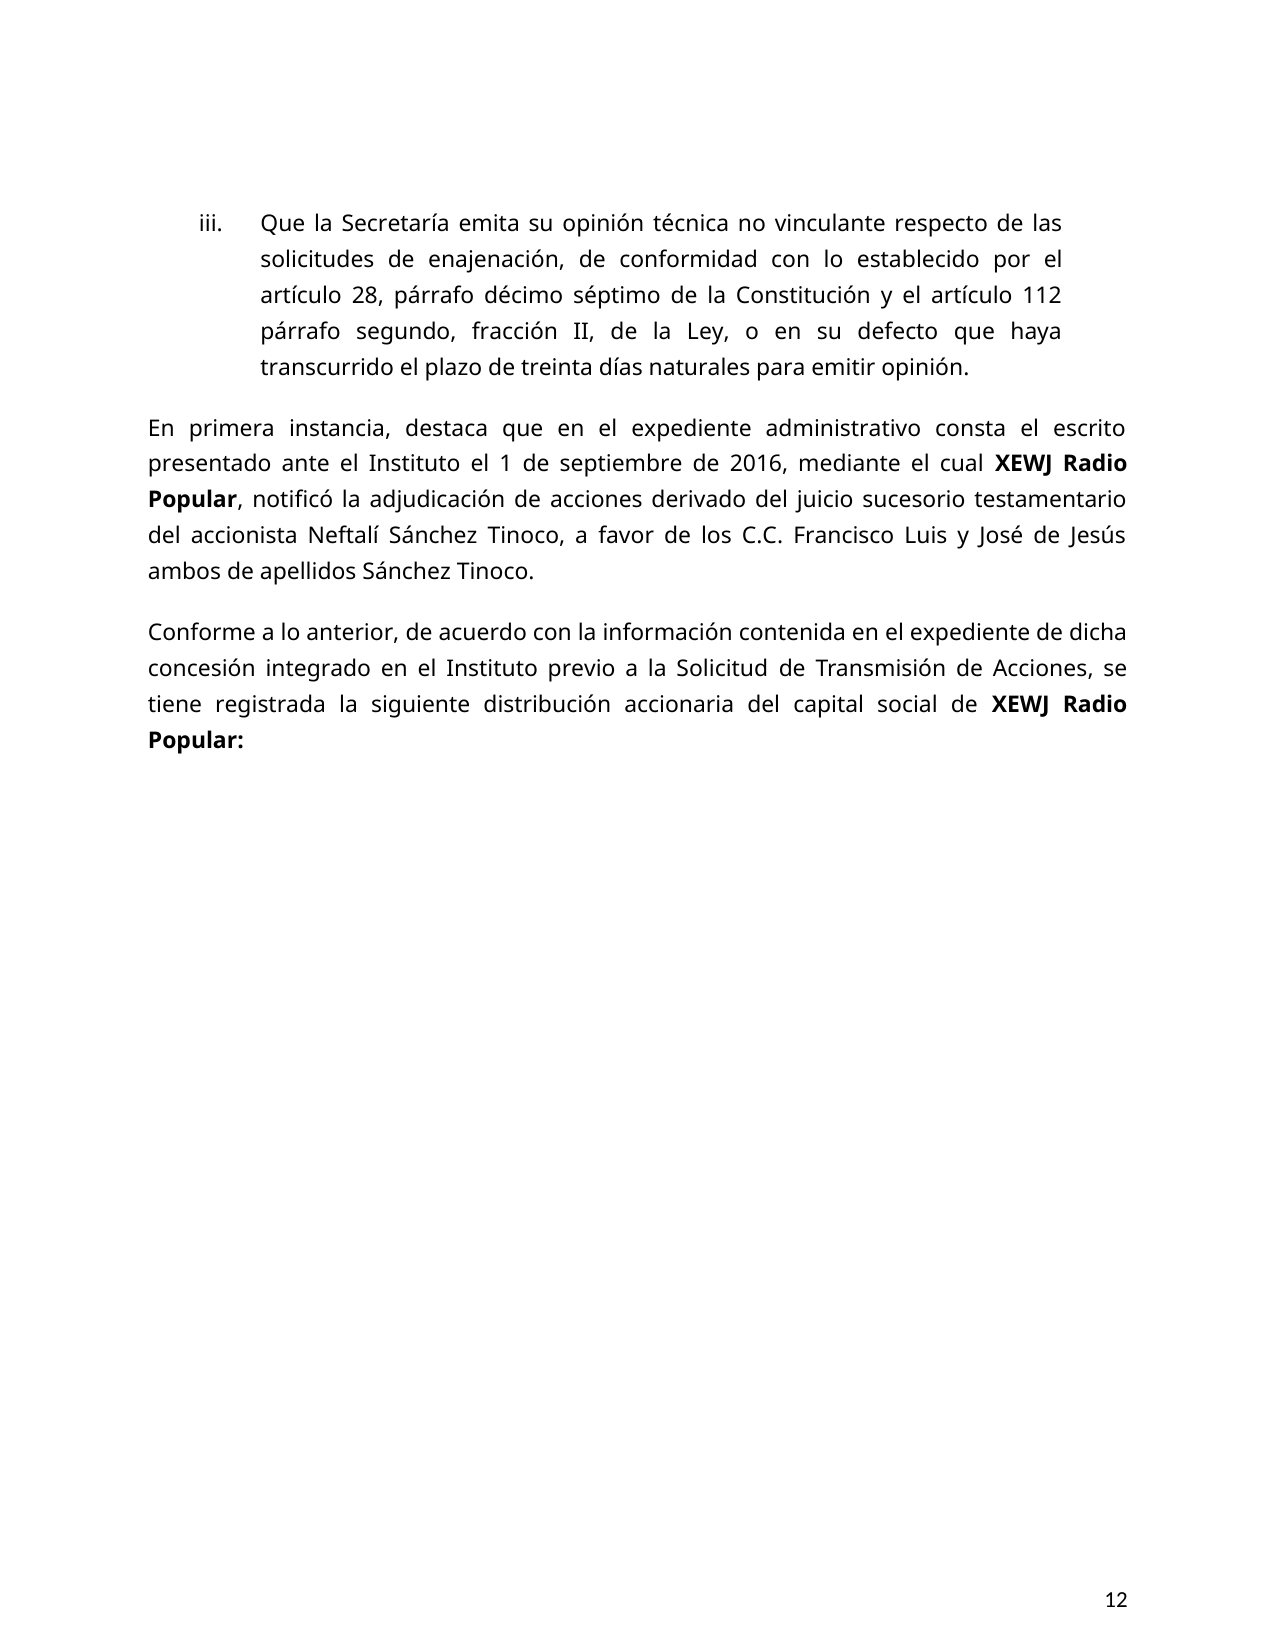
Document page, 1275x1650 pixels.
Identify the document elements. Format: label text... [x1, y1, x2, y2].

text Conforme a lo anterior, de acuerdo con la información contenida en el expediente de dicha concesión integrado en el Instituto previo a la Solicitud de Transmisión de Acciones, se tiene registrada la siguiente distribución accionaria del capital social de XEWJ Radio Popular: [148, 616, 1127, 755]
text En primera instancia, destaca que en el expediente administrativo consta el escrito presentado ante el Instituto el 1 de septiembre de 2016, mediante el cual XEWJ Radio Popular, notificó la adjudicación de acciones derivado del juicio sucesorio testamentario del accionista Neftalí Sánchez Tinoco, a favor de los C.C. Francisco Luis y José de Jesús ambos de apellidos Sánchez Tinoco. [148, 411, 1127, 586]
list Que la Secretaría emita su opinión técnica no vinculante respecto de las solicitudes de enajenación, de conformidad con lo establecido por el artículo 28, párrafo décimo séptimo de la Constitución y el artículo 112 párrafo segundo, fracción II, de la Ley, o en su defecto que haya transcurrido el plazo de treinta días naturales para emitir opinión. [223, 207, 1063, 382]
